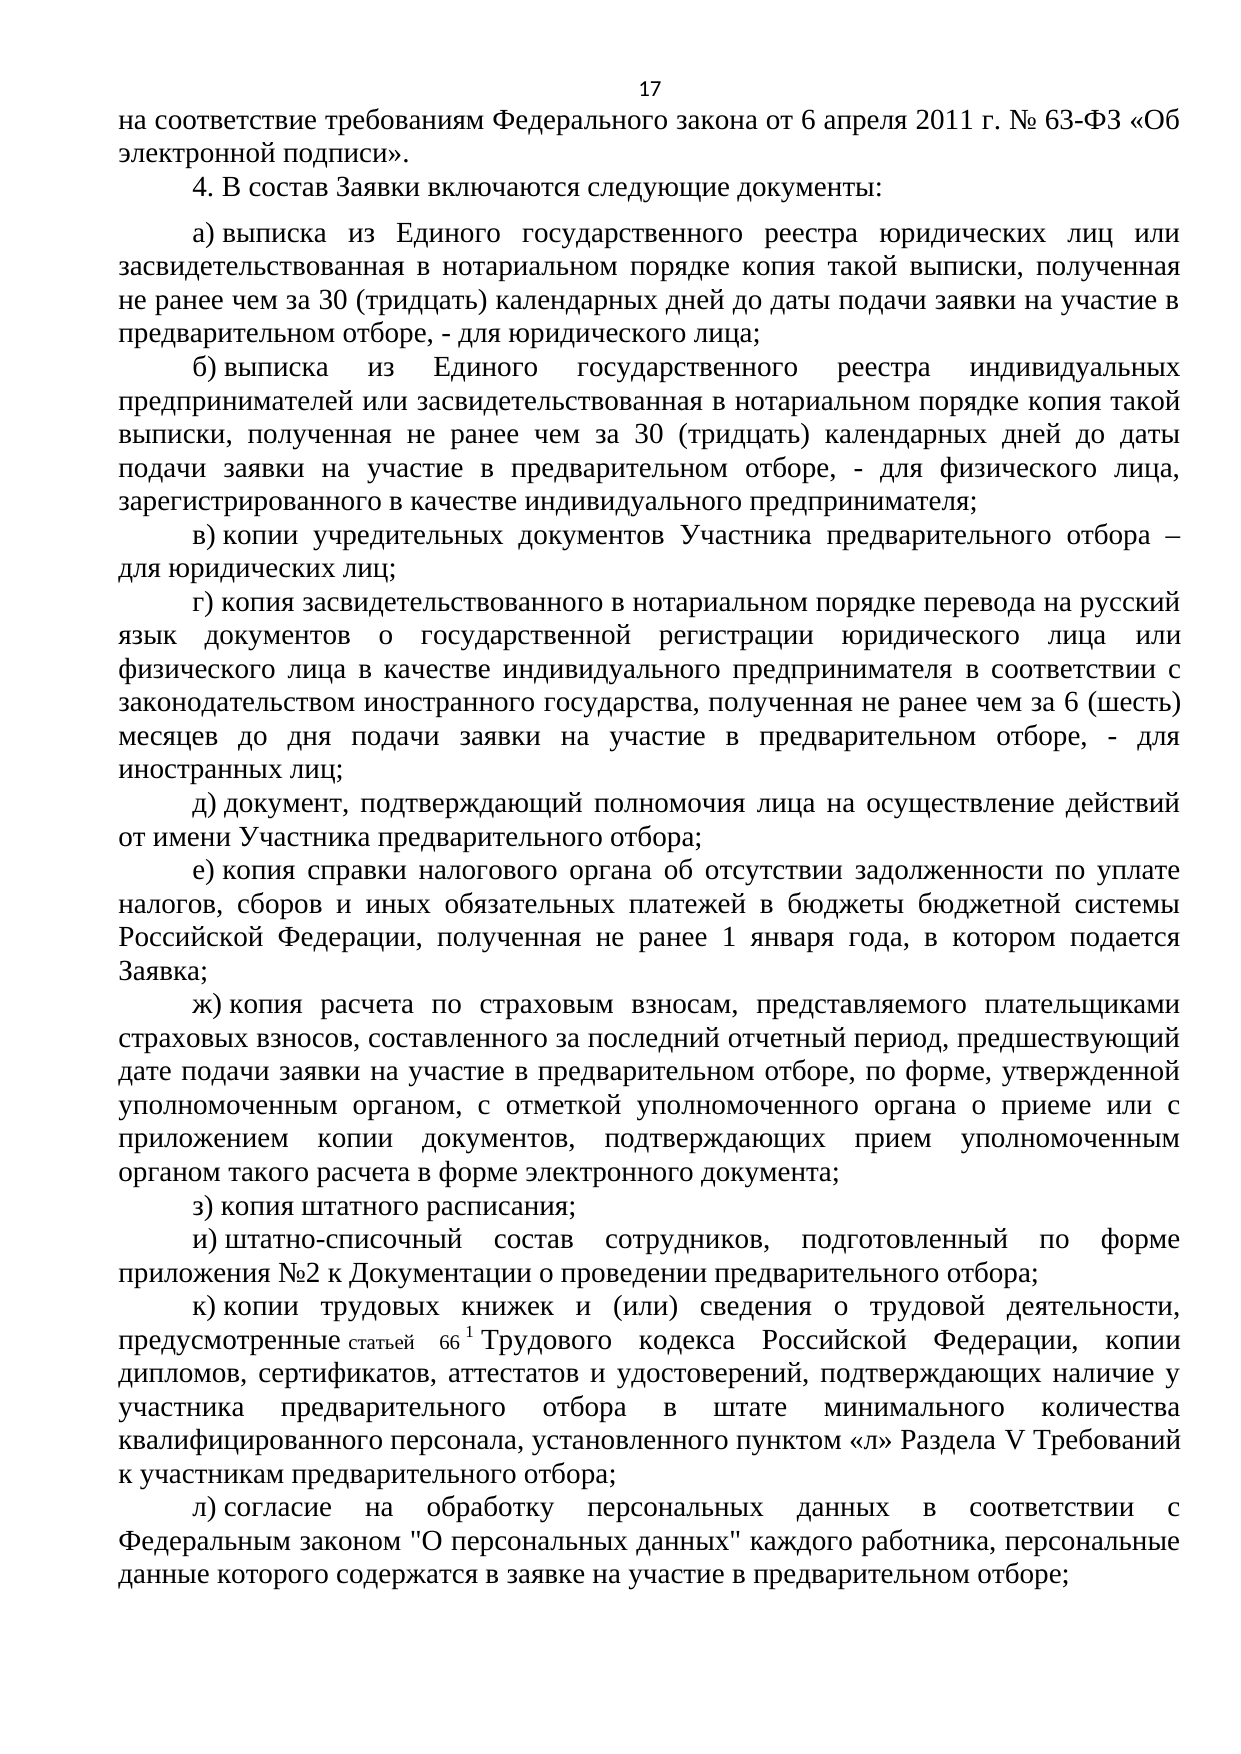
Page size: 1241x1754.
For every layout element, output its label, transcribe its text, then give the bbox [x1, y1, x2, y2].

text б) выписка из Единого государственного реестра индивидуальных предпринимателей или засвидетельствованная в нотариальном порядке копия такой выписки, полученная не ранее чем за 30 (тридцать) календарных дней до даты подачи заявки на участие в предварительном отборе, - для физического лица, зарегистрированного в качестве индивидуального предпринимателя; [118, 349, 1181, 517]
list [118, 102, 1181, 169]
text ж) копия расчета по страховым взносам, представляемого плательщиками страховых взносов, составленного за последний отчетный период, предшествующий дате подачи заявки на участие в предварительном отборе, по форме, утвержденной уполномоченным органом, с отметкой уполномоченного органа о приеме или с приложением копии документов, подтверждающих прием уполномоченным органом такого расчета в форме электронного документа; [118, 986, 1181, 1188]
list В состав Заявки включаются следующие документы: [118, 169, 1181, 202]
text д) документ, подтверждающий полномочия лица на осуществление действий от имени Участника предварительного отбора; [118, 785, 1181, 852]
text е) копия справки налогового органа об отсутствии задолженности по уплате налогов, сборов и иных обязательных платежей в бюджеты бюджетной системы Российской Федерации, полученная не ранее 1 января года, в котором подается Заявка; [118, 852, 1181, 986]
text з) копия штатного расписания; [118, 1188, 1181, 1221]
text и) штатно-списочный состав сотрудников, подготовленный по форме приложения №2 к Документации о проведении предварительного отбора; [118, 1221, 1181, 1288]
text а) выписка из Единого государственного реестра юридических лиц или засвидетельствованная в нотариальном порядке копия такой выписки, полученная не ранее чем за 30 (тридцать) календарных дней до даты подачи заявки на участие в предварительном отборе, - для юридического лица; [118, 215, 1181, 349]
text л) согласие на обработку персональных данных в соответствии с Федеральным законом "О персональных данных" каждого работника, персональные данные которого содержатся в заявке на участие в предварительном отборе; [118, 1489, 1181, 1590]
text в) копии учредительных документов Участника предварительного отбора – для юридических лиц; [118, 517, 1181, 584]
text г) копия засвидетельствованного в нотариальном порядке перевода на русский язык документов о государственной регистрации юридического лица или физического лица в качестве индивидуального предпринимателя в соответствии с законодательством иностранного государства, полученная не ранее чем за 6 (шесть) месяцев до дня подачи заявки на участие в предварительном отборе, - для иностранных лиц; [118, 584, 1181, 785]
text к) копии трудовых книжек и (или) сведения о трудовой деятельности, предусмотренные статьей 66 1 Трудового кодекса Российской Федерации, копии дипломов, сертификатов, аттестатов и удостоверений, подтверждающих наличие у участника предварительного отбора в штате минимального количества квалифицированного персонала, установленного пунктом «л» Раздела V Требований к участникам предварительного отбора; [118, 1288, 1181, 1489]
